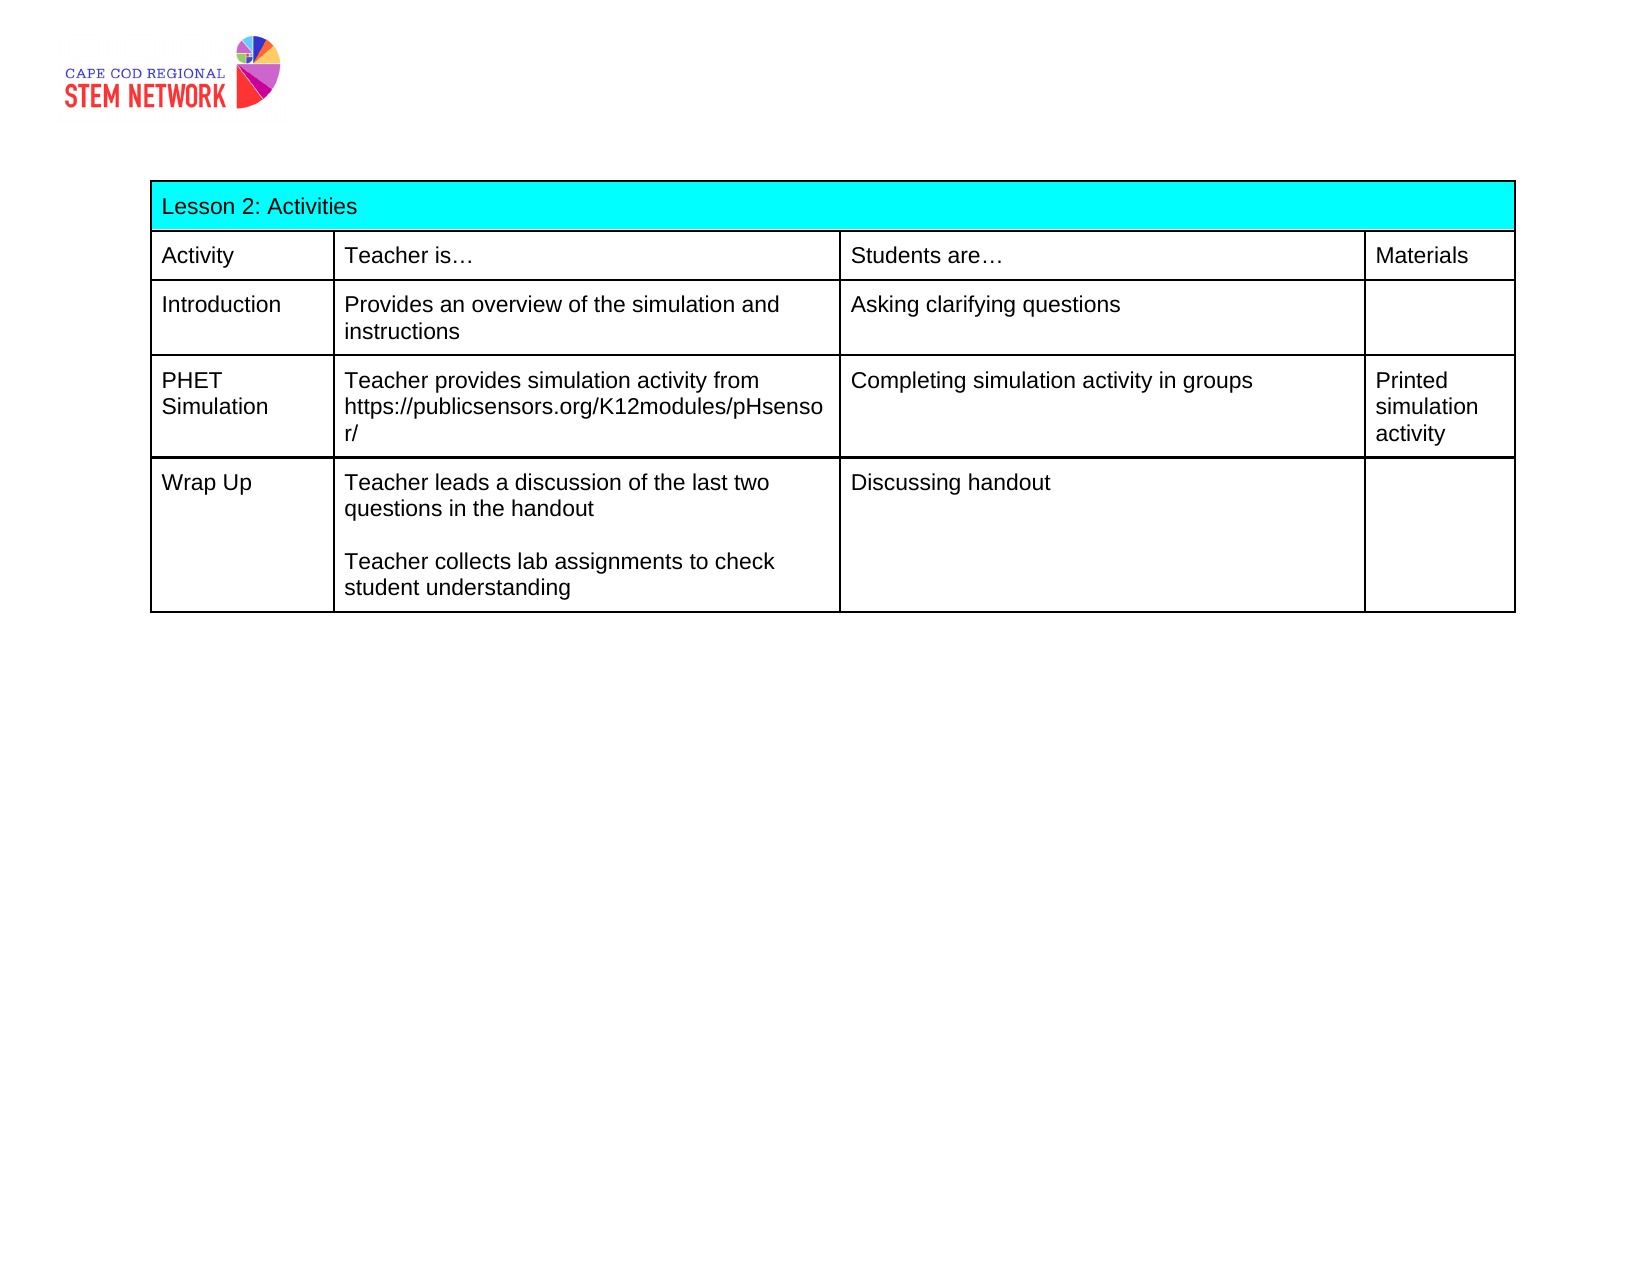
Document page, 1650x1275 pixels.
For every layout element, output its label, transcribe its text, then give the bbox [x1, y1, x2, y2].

table_cell [1366, 459, 1514, 611]
table_cell Printed simulation activity [1366, 356, 1514, 456]
table_cell Activity [152, 232, 333, 279]
table_cell Wrap Up [152, 459, 333, 611]
table_cell PHET Simulation [152, 356, 333, 456]
table_cell Provides an overview of the simulation and instructions [335, 281, 839, 354]
table_cell Teacher leads a discussion of the last two questions in the handout Teacher collects lab assignments to check student understanding [335, 459, 839, 611]
table_cell Materials [1366, 232, 1514, 279]
table_cell Teacher is… [335, 232, 839, 279]
table_cell Teacher provides simulation activity from https://publicsensors.org/K12modules/pHsensor/ [335, 356, 839, 456]
table_cell Asking clarifying questions [841, 281, 1364, 354]
table_cell Introduction [152, 281, 333, 354]
table_header Lesson 2: Activities [152, 182, 1514, 229]
table_cell Completing simulation activity in groups [841, 356, 1364, 456]
table_cell Students are… [841, 232, 1364, 279]
picture [56, 30, 289, 121]
table_cell [1366, 281, 1514, 354]
table_cell Discussing handout [841, 459, 1364, 611]
